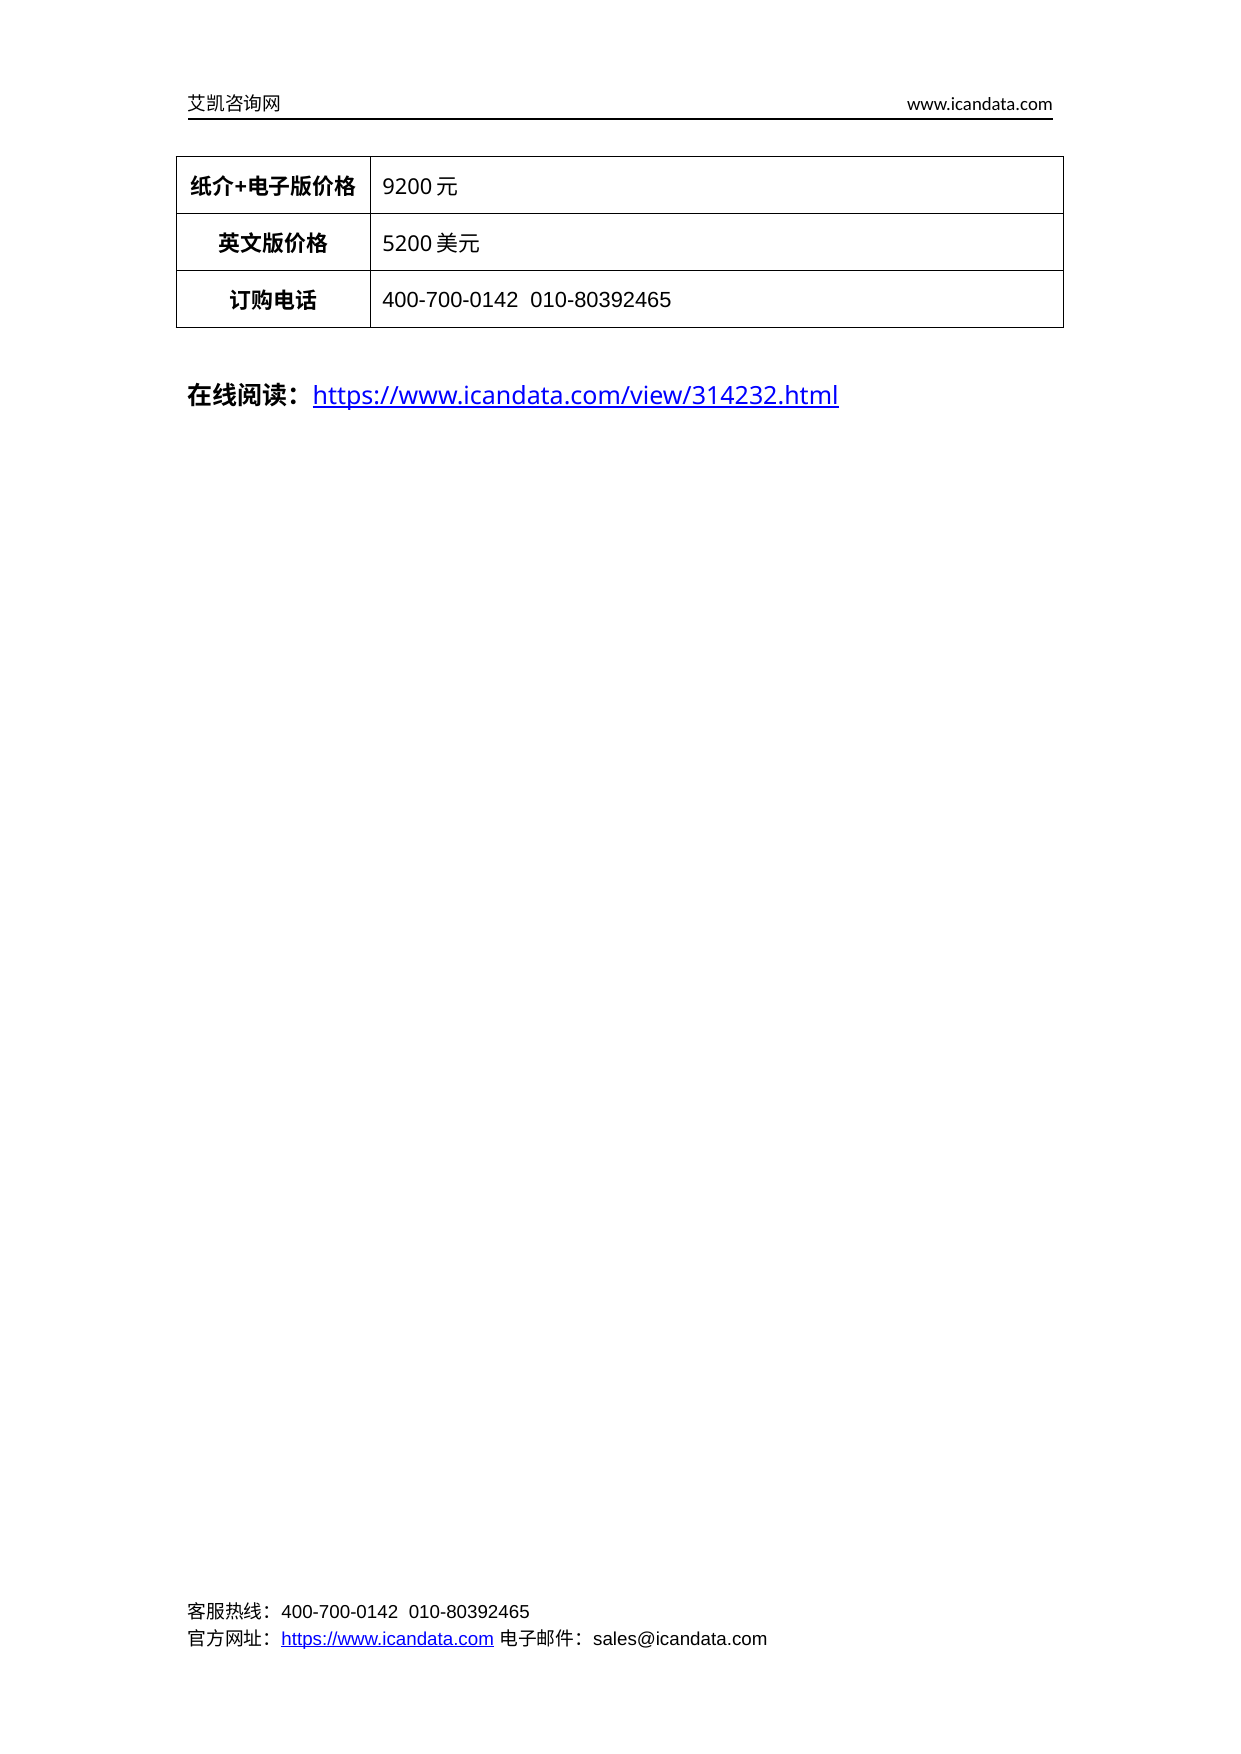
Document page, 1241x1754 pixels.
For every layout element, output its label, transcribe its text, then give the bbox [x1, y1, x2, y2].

table_cell 5200美元 [371, 214, 1063, 270]
table_cell 纸介+电子版价格 [177, 157, 370, 213]
text 在线阅读：https://www.icandata.com/view/314232.html [187, 361, 1053, 426]
table_cell 订购电话 [177, 271, 370, 327]
table_cell 400-700-0142 010-80392465 [371, 271, 1063, 327]
table_cell 9200元 [371, 157, 1063, 213]
table_cell 英文版价格 [177, 214, 370, 270]
